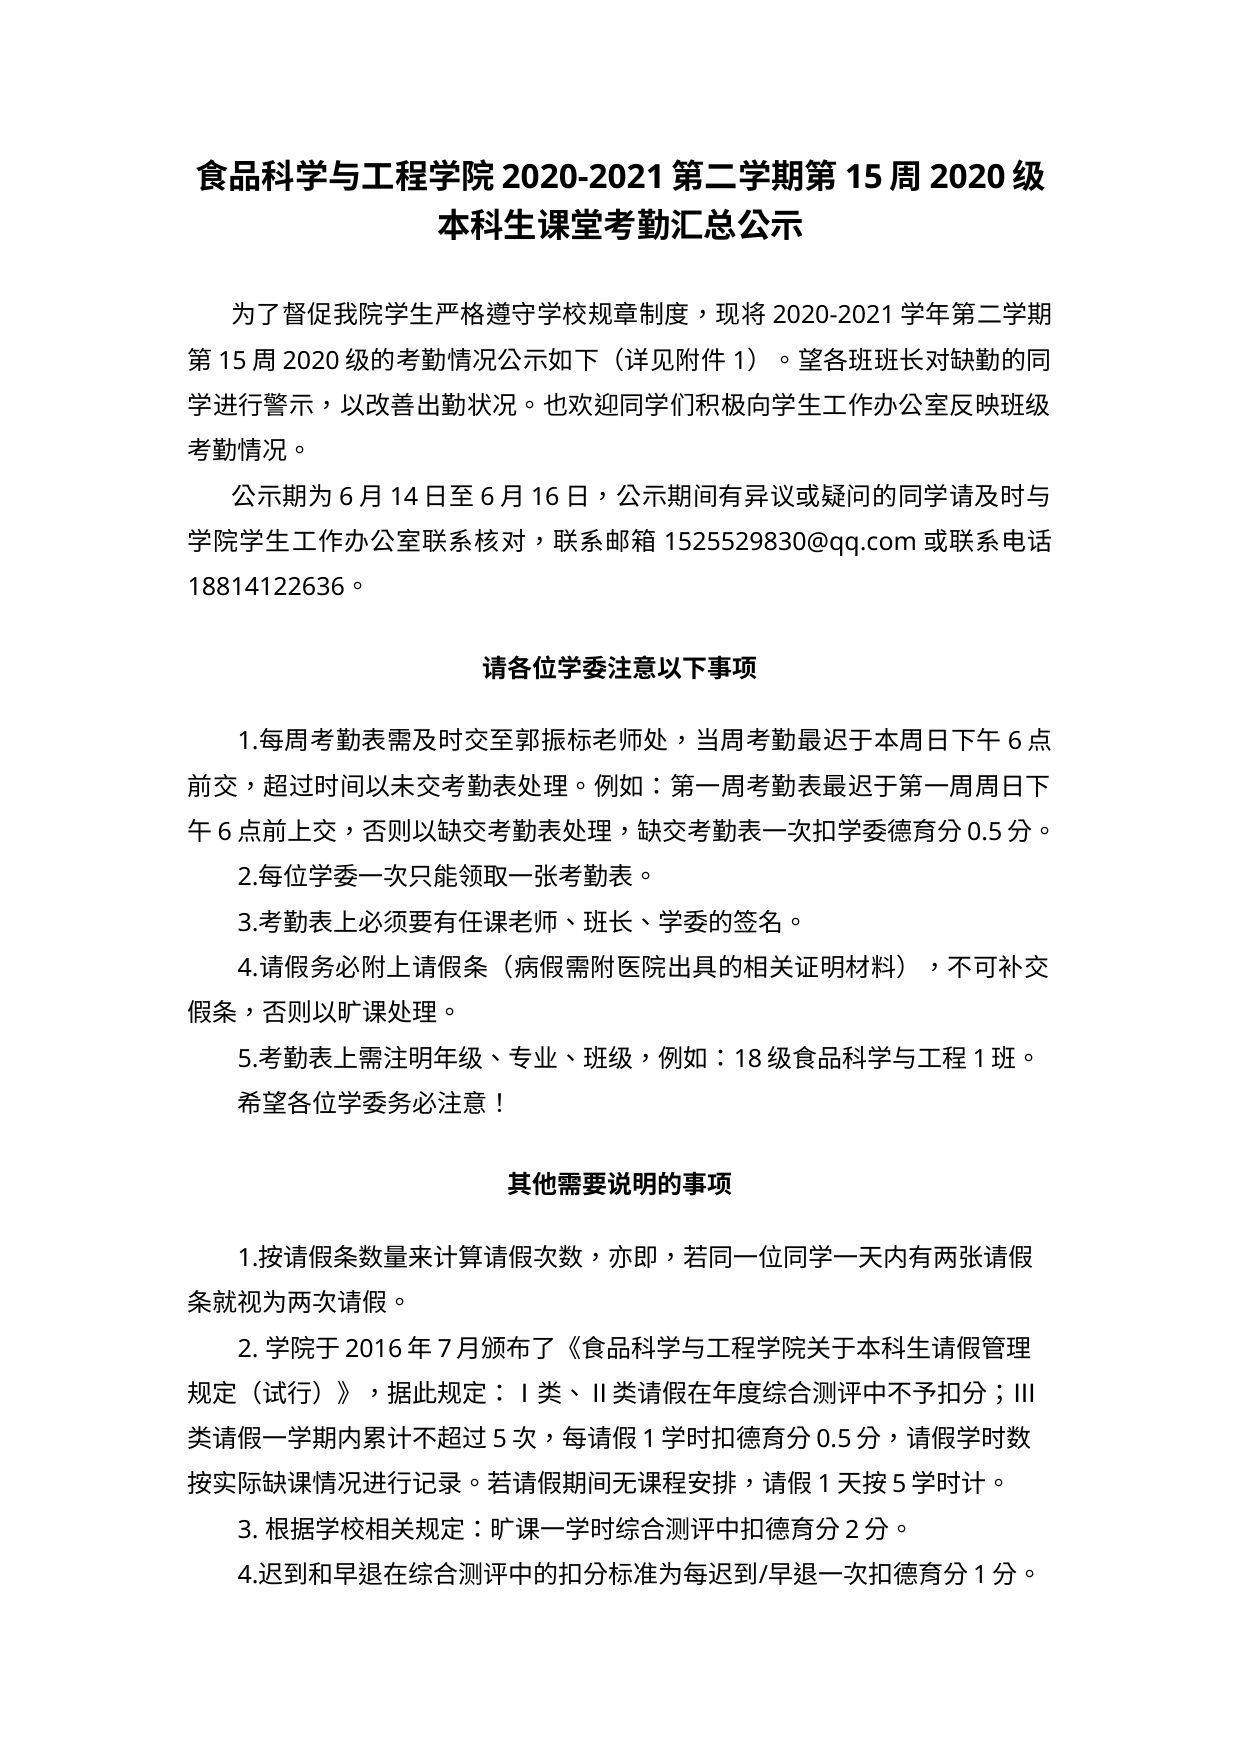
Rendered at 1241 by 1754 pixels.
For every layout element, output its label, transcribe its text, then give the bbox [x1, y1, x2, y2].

text 食品科学与工程学院2020-2021第二学期第15周2020级本科生课堂考勤汇总公示 [187, 150, 1053, 247]
text 2.每位学委一次只能领取一张考勤表。 [187, 857, 1053, 893]
text 其他需要说明的事项 [187, 1165, 1053, 1201]
text 2. 学院于2016年7月颁布了《食品科学与工程学院关于本科生请假管理规定（试行）》，据此规定：Ⅰ类、Ⅱ类请假在年度综合测评中不予扣分；Ⅲ类请假一学期内累计不超过5次，每请假1学时扣德育分0.5分，请假学时数按实际缺课情况进行记录。若请假期间无课程安排，请假1天按5学时计。 [187, 1328, 1053, 1500]
text 希望各位学委务必注意！ [187, 1083, 1053, 1119]
text 为了督促我院学生严格遵守学校规章制度，现将2020-2021学年第二学期第15周2020级的考勤情况公示如下（详见附件1）。望各班班长对缺勤的同学进行警示，以改善出勤状况。也欢迎同学们积极向学生工作办公室反映班级考勤情况。 [187, 295, 1053, 467]
text 4.请假务必附上请假条（病假需附医院出具的相关证明材料），不可补交假条，否则以旷课处理。 [187, 947, 1053, 1029]
text 请各位学委注意以下事项 [187, 648, 1053, 684]
text 3.考勤表上必须要有任课老师、班长、学委的签名。 [187, 902, 1053, 938]
text 公示期为6月14日至6月16日，公示期间有异议或疑问的同学请及时与学院学生工作办公室联系核对，联系邮箱1525529830@qq.com或联系电话18814122636。 [187, 476, 1053, 603]
text 3. 根据学校相关规定：旷课一学时综合测评中扣德育分2分。 [187, 1509, 1053, 1546]
text 1.每周考勤表需及时交至郭振标老师处，当周考勤最迟于本周日下午6点前交，超过时间以未交考勤表处理。例如：第一周考勤表最迟于第一周周日下午6点前上交，否则以缺交考勤表处理，缺交考勤表一次扣学委德育分0.5分。 [187, 721, 1053, 848]
text 5.考勤表上需注明年级、专业、班级，例如：18级食品科学与工程1班。 [187, 1038, 1053, 1074]
text 4.迟到和早退在综合测评中的扣分标准为每迟到/早退一次扣德育分1分。 [187, 1554, 1053, 1591]
text 1.按请假条数量来计算请假次数，亦即，若同一位同学一天内有两张请假条就视为两次请假。 [187, 1237, 1053, 1319]
